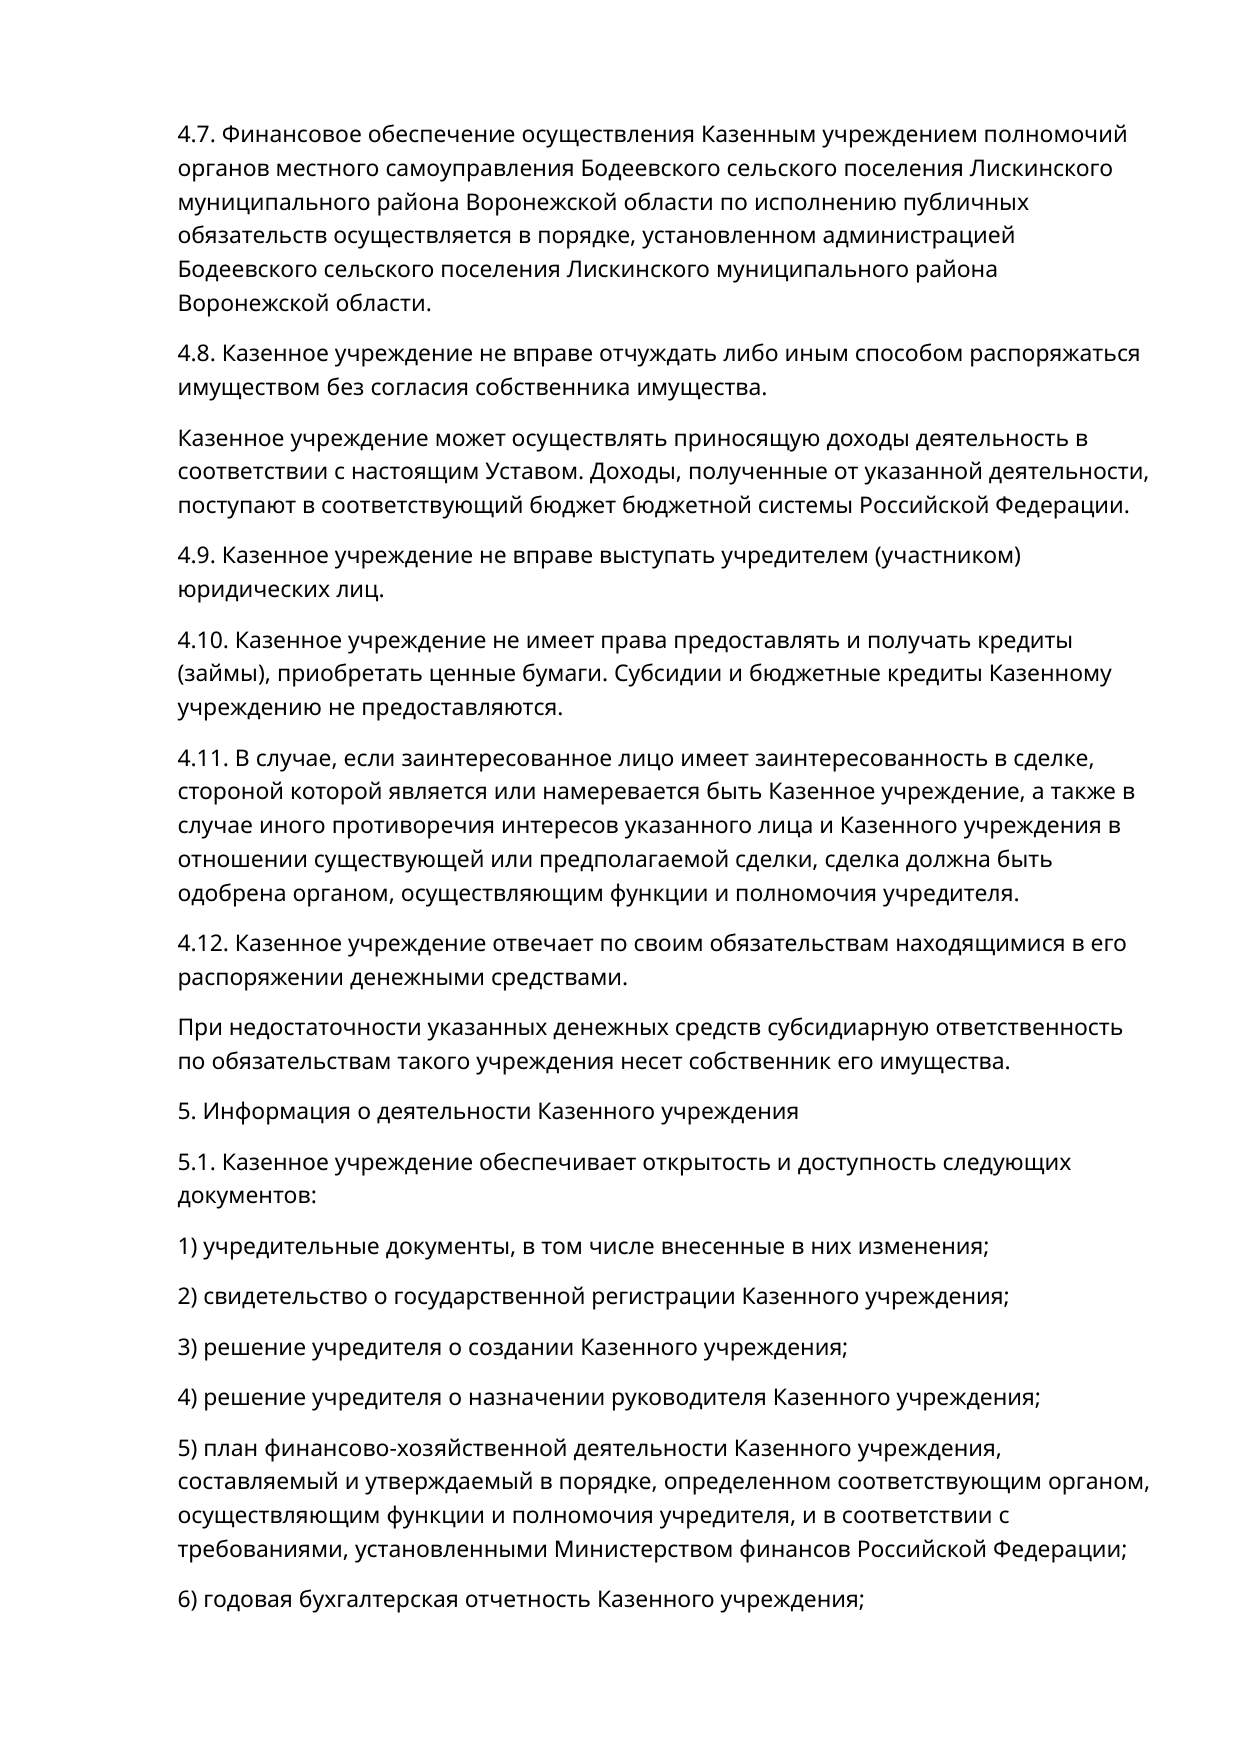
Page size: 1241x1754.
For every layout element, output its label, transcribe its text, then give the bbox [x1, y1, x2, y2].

text 5.1. Казенное учреждение обеспечивает открытость и доступность следующих документов: [177, 1146, 1152, 1211]
text 5. Информация о деятельности Казенного учреждения [177, 1095, 1152, 1126]
text 4) решение учредителя о назначении руководителя Казенного учреждения; [177, 1381, 1152, 1412]
text 6) годовая бухгалтерская отчетность Казенного учреждения; [177, 1583, 1152, 1614]
text 4.9. Казенное учреждение не вправе выступать учредителем (участником) юридических лиц. [177, 539, 1152, 604]
text 3) решение учредителя о создании Казенного учреждения; [177, 1331, 1152, 1362]
text Казенное учреждение может осуществлять приносящую доходы деятельность в соответствии с настоящим Уставом. Доходы, полученные от указанной деятельности, поступают в соответствующий бюджет бюджетной системы Российской Федерации. [177, 421, 1152, 520]
text 2) свидетельство о государственной регистрации Казенного учреждения; [177, 1280, 1152, 1311]
text 4.8. Казенное учреждение не вправе отчуждать либо иным способом распоряжаться имуществом без согласия собственника имущества. [177, 337, 1152, 402]
text 4.10. Казенное учреждение не имеет права предоставлять и получать кредиты (займы), приобретать ценные бумаги. Субсидии и бюджетные кредиты Казенному учреждению не предоставляются. [177, 623, 1152, 722]
text При недостаточности указанных денежных средств субсидиарную ответственность по обязательствам такого учреждения несет собственник его имущества. [177, 1011, 1152, 1076]
text 4.7. Финансовое обеспечение осуществления Казенным учреждением полномочий органов местного самоуправления Бодеевского сельского поселения Лискинского муниципального района Воронежской области по исполнению публичных обязательств осуществляется в порядке, установленном администрацией Бодеевского сельского поселения Лискинского муниципального района Воронежской области. [177, 118, 1152, 318]
text 4.11. В случае, если заинтересованное лицо имеет заинтересованность в сделке, стороной которой является или намеревается быть Казенное учреждение, а также в случае иного противоречия интересов указанного лица и Казенного учреждения в отношении существующей или предполагаемой сделки, сделка должна быть одобрена органом, осуществляющим функции и полномочия учредителя. [177, 741, 1152, 908]
text 4.12. Казенное учреждение отвечает по своим обязательствам находящимися в его распоряжении денежными средствами. [177, 927, 1152, 992]
text 1) учредительные документы, в том числе внесенные в них изменения; [177, 1230, 1152, 1261]
text 5) план финансово-хозяйственной деятельности Казенного учреждения, составляемый и утверждаемый в порядке, определенном соответствующим органом, осуществляющим функции и полномочия учредителя, и в соответствии с требованиями, установленными Министерством финансов Российской Федерации; [177, 1431, 1152, 1564]
